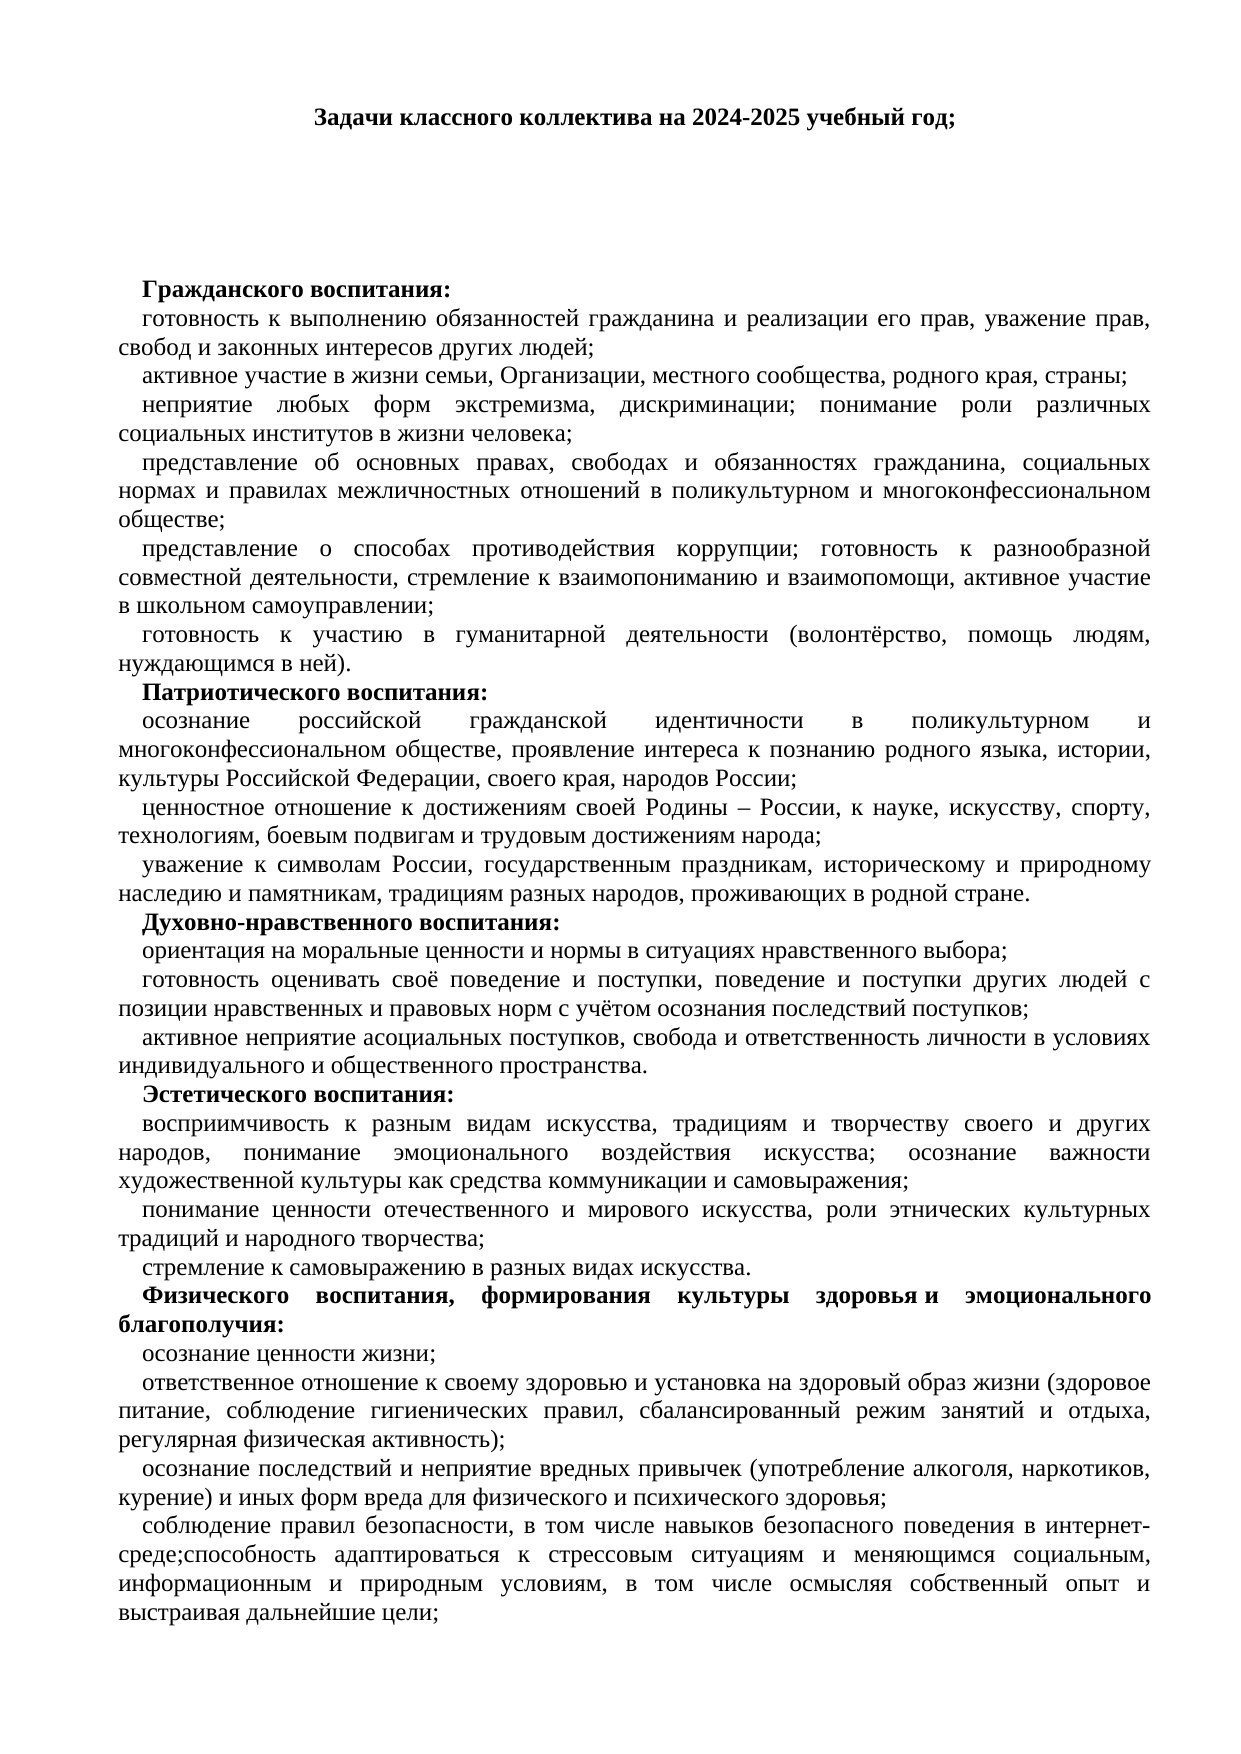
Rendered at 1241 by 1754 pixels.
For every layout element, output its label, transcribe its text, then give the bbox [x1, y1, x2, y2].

text осознание ценности жизни; [118, 1338, 1152, 1367]
text ценностное отношение к достижениям своей Родины – России, к науке, искусству, спорту, технологиям, боевым подвигам и трудовым достижениям народа; [118, 792, 1152, 849]
text осознание последствий и неприятие вредных привычек (употребление алкоголя, наркотиков, курение) и иных форм вреда для физического и психического здоровья; [118, 1453, 1152, 1511]
text Задачи классного коллектива на 2024-2025 учебный год; [118, 102, 1152, 131]
text представление об основных правах, свободах и обязанностях гражданина, социальных нормах и правилах межличностных отношений в поликультурном и многоконфессиональном обществе; [118, 447, 1152, 533]
text уважение к символам России, государственным праздникам, историческому и природному наследию и памятникам, традициям разных народов, проживающих в родной стране. [118, 849, 1152, 907]
text ориентация на моральные ценности и нормы в ситуациях нравственного выбора; [118, 936, 1152, 964]
text готовность оценивать своё поведение и поступки, поведение и поступки других людей с позиции нравственных и правовых норм с учётом осознания последствий поступков; [118, 964, 1152, 1022]
text ответственное отношение к своему здоровью и установка на здоровый образ жизни (здоровое питание, соблюдение гигиенических правил, сбалансированный режим занятий и отдыха, регулярная физическая активность); [118, 1367, 1152, 1453]
text стремление к самовыражению в разных видах искусства. [118, 1252, 1152, 1281]
text Гражданского воспитания: [118, 274, 1152, 303]
text соблюдение правил безопасности, в том числе навыков безопасного поведения в интернет-среде;способность адаптироваться к стрессовым ситуациям и меняющимся социальным, информационным и природным условиям, в том числе осмысляя собственный опыт и выстраивая дальнейшие цели; [118, 1511, 1152, 1626]
text неприятие любых форм экстремизма, дискриминации; понимание роли различных социальных институтов в жизни человека; [118, 389, 1152, 447]
text активное участие в жизни семьи, Организации, местного сообщества, родного края, страны; [118, 361, 1152, 389]
text Физического воспитания, формирования культуры здоровья и эмоционального благополучия: [118, 1281, 1152, 1338]
text понимание ценности отечественного и мирового искусства, роли этнических культурных традиций и народного творчества; [118, 1194, 1152, 1252]
text Духовно-нравственного воспитания: [118, 907, 1152, 936]
text Эстетического воспитания: [118, 1079, 1152, 1108]
text активное неприятие асоциальных поступков, свобода и ответственность личности в условиях индивидуального и общественного пространства. [118, 1022, 1152, 1079]
text восприимчивость к разным видам искусства, традициям и творчеству своего и других народов, понимание эмоционального воздействия искусства; осознание важности художественной культуры как средства коммуникации и самовыражения; [118, 1108, 1152, 1194]
text готовность к участию в гуманитарной деятельности (волонтёрство, помощь людям, нуждающимся в ней). [118, 619, 1152, 677]
text готовность к выполнению обязанностей гражданина и реализации его прав, уважение прав, свобод и законных интересов других людей; [118, 303, 1152, 361]
text осознание российской гражданской идентичности в поликультурном и многоконфессиональном обществе, проявление интереса к познанию родного языка, истории, культуры Российской Федерации, своего края, народов России; [118, 706, 1152, 792]
text представление о способах противодействия коррупции; готовность к разнообразной совместной деятельности, стремление к взаимопониманию и взаимопомощи, активное участие в школьном самоуправлении; [118, 533, 1152, 619]
text Патриотического воспитания: [118, 677, 1152, 706]
